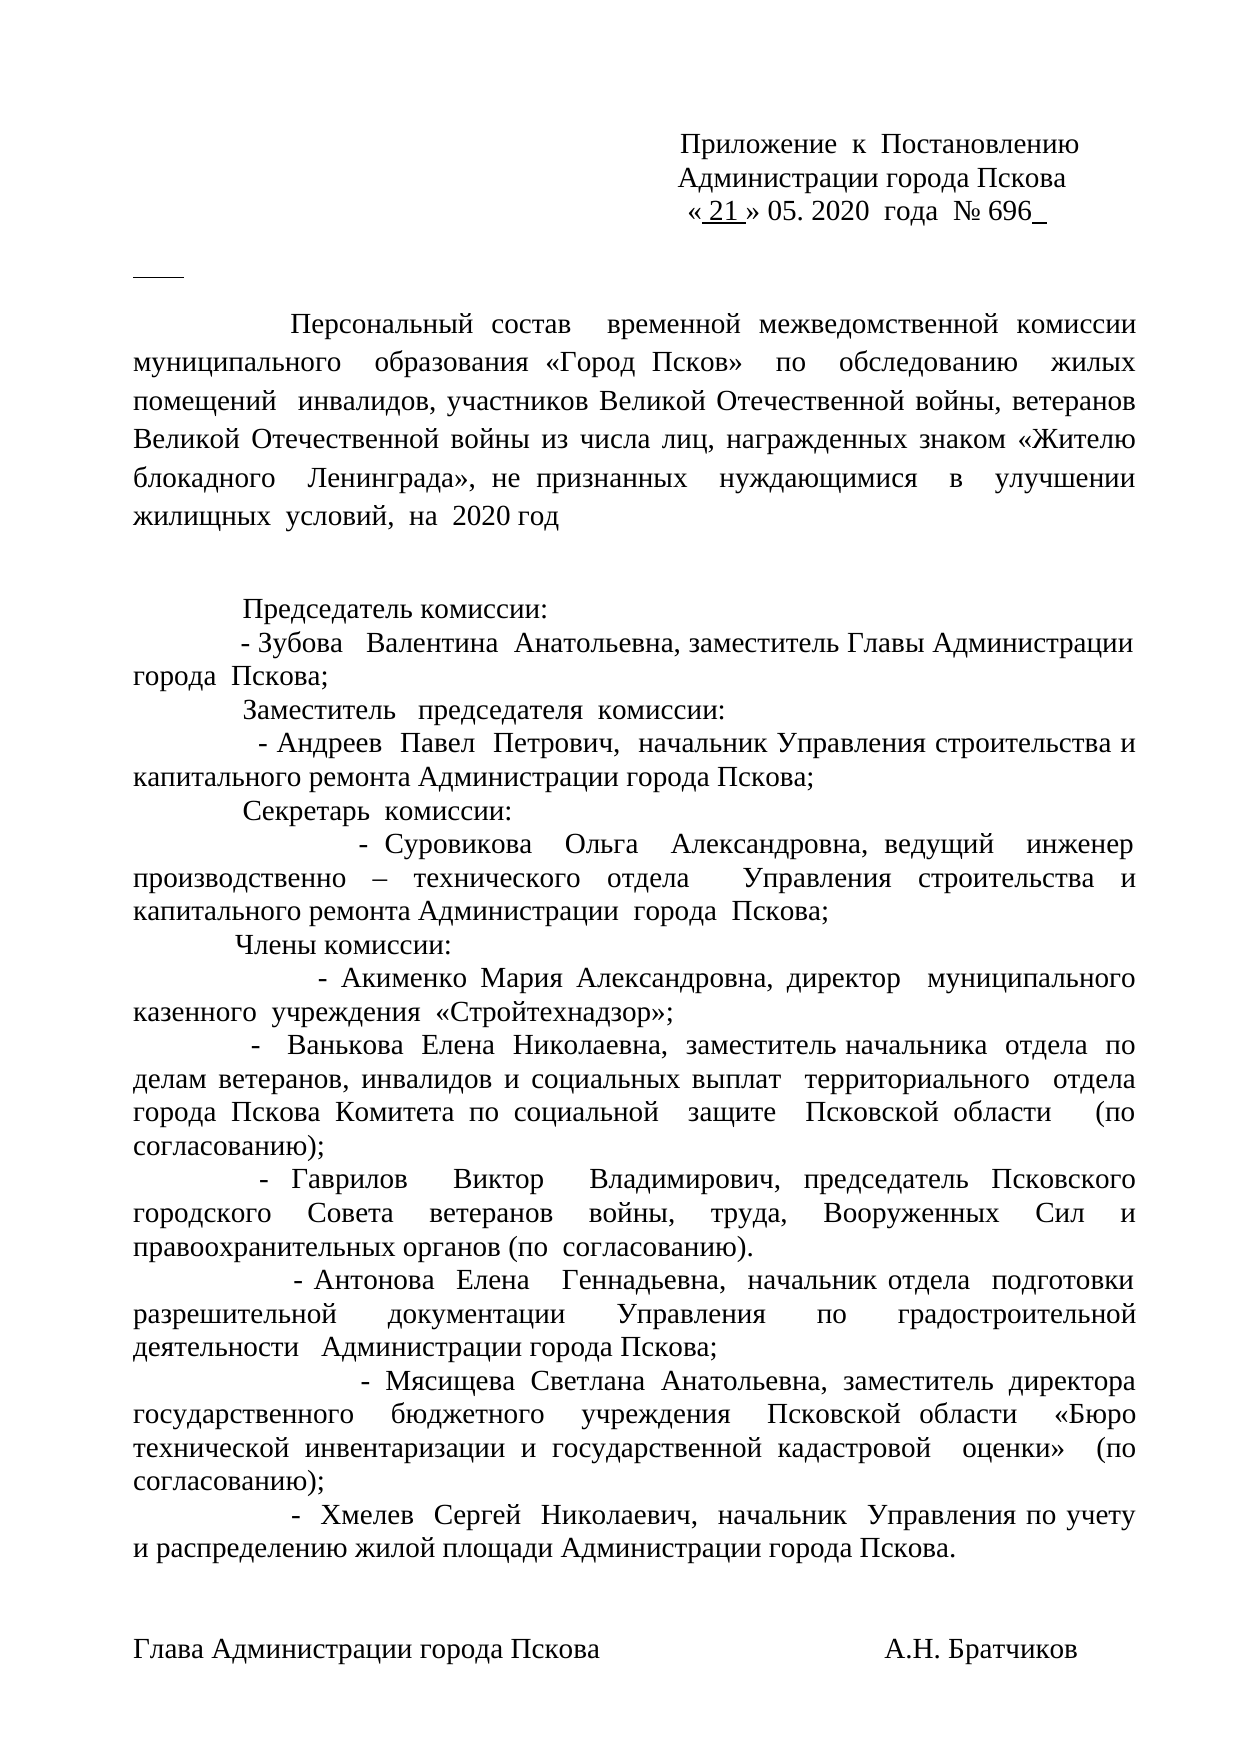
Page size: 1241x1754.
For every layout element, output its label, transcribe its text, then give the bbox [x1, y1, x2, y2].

text - Мясищева Светлана Анатольевна, заместитель директора государственного бюджетного учреждения Псковской области «Бюро технической инвентаризации и государственной кадастровой оценки» (по согласованию); [133, 1363, 1137, 1497]
text Члены комиссии: [133, 927, 1137, 960]
text - Андреев Павел Петрович, начальник Управления строительства и капитального ремонта Администрации города Пскова; [133, 726, 1137, 793]
text - Ванькова Елена Николаевна, заместитель начальника отдела по делам ветеранов, инвалидов и социальных выплат территориального отдела города Пскова Комитета по социальной защите Псковской области (по согласованию); [133, 1027, 1137, 1162]
text « 21 » 05. 2020 года № 696 [133, 193, 1137, 227]
text - Акименко Мария Александровна, директор муниципального казенного учреждения «Стройтехнадзор»; [133, 960, 1137, 1027]
text Приложение к Постановлению [133, 126, 1137, 160]
text Глава Администрации города Пскова А.Н. Братчиков [133, 1631, 1137, 1665]
text Заместитель председателя комиссии: [133, 692, 1137, 726]
text - Зубова Валентина Анатольевна, заместитель Главы Администрации города Пскова; [133, 625, 1137, 692]
text - Антонова Елена Геннадьевна, начальник отдела подготовки разрешительной документации Управления по градостроительной деятельности Администрации города Пскова; [133, 1262, 1137, 1363]
text Секретарь комиссии: [133, 793, 1137, 826]
text Председатель комиссии: [133, 591, 1137, 625]
list Персональный состав временной межведомственной комиссии муниципального образования «Город Псков» по обследованию жилых помещений инвалидов, участников Великой Отечественной войны, ветеранов Великой Отечественной войны из числа лиц, награжденных знаком «Жителю блокадного Ленинграда», не признанных нуждающимися в улучшении жилищных условий, на 2020 год [133, 306, 1137, 532]
text Администрации города Пскова [133, 160, 1137, 193]
text - Хмелев Сергей Николаевич, начальник Управления по учету и распределению жилой площади Администрации города Пскова. [133, 1497, 1137, 1564]
text - Гаврилов Виктор Владимирович, председатель Псковского городского Совета ветеранов войны, труда, Вооруженных Сил и правоохранительных органов (по согласованию). [133, 1162, 1137, 1262]
text - Суровикова Ольга Александровна, ведущий инженер производственно – технического отдела Управления строительства и капитального ремонта Администрации города Пскова; [133, 826, 1137, 927]
